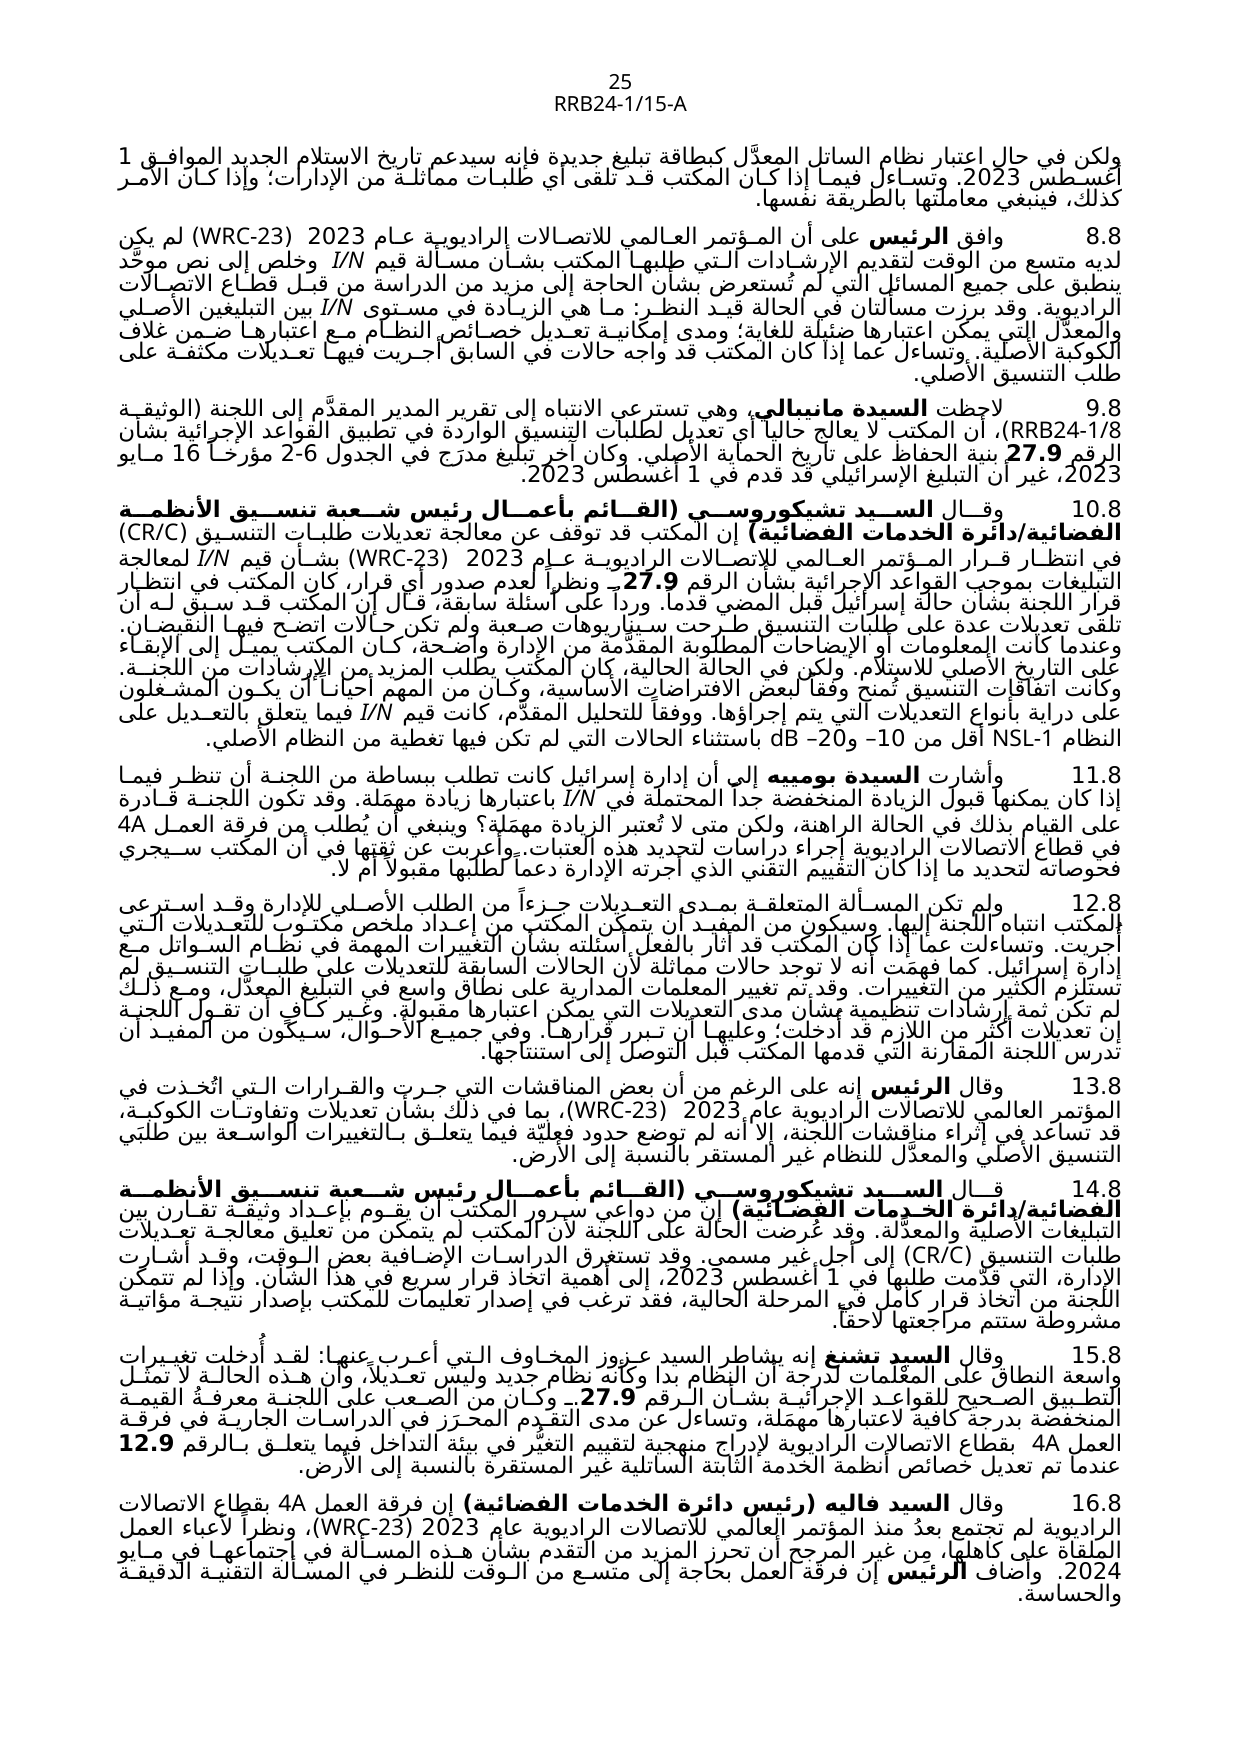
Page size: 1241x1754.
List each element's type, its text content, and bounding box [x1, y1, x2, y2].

text 15.8 وقال السيد تشنغ إنه يشاطر السيد عزوز المخاوف التي أعرب عنها: لقد أُدخلت تغييرات واسعة النطاق على المعْلَمات لدرجة أن النظام بدا وكأنه نظام جديد وليس تعديلاً، وأن هذه الحالة لا تمثل التطبيق الصحيح للقواعد الإجرائية بشأن الرقم 27.9. وكان من الصعب على اللجنة معرفةُ القيمة المنخفضة بدرجة كافية لاعتبارها مهمَلة، وتساءل عن مدى التقدم المحرَز في الدراسات الجارية في فرقة العمل 4A بقطاع الاتصالات الراديوية لإدراج منهجية لتقييم التغيُّر في بيئة التداخل فيما يتعلق بالرقم 12.9 عندما تم تعديل خصائص أنظمة الخدمة الثابتة الساتلية غير المستقرة بالنسبة إلى الأرض. [118, 1346, 1122, 1479]
text 16.8 وقال السيد فاليه (رئيس دائرة الخدمات الفضائية) إن فرقة العمل 4A بقطاع الاتصالات الراديوية لم تجتمع بعدُ منذ المؤتمر العالمي للاتصالات الراديوية عام 2023 (WRC-23)، ونظراً لأعباء العمل الملقاة على كاهلها، مِن غير المرجح أن تحرز المزيد من التقدم بشأن هذه المسألة في اجتماعها في مايو 2024. وأضاف الرئيس إن فرقة العمل بحاجة إلى متسع من الوقت للنظر في المسألة التقنية الدقيقة والحساسة. [118, 1492, 1122, 1607]
text 10.8 وقال السيد تشيكوروسي (القائم بأعمال رئيس شعبة تنسيق الأنظمة الفضائية/دائرة الخدمات الفضائية) إن المكتب قد توقف عن معالجة تعديلات طلبات التنسيق (CR/C) في انتظار قرار المؤتمر العالمي للاتصالات الراديوية عام 2023 (WRC-23) بشأن قيم I/N لمعالجة التبليغات بموجب القواعد الإجرائية بشأن الرقم 27.9. ونظراً لعدم صدور أي قرار، كان المكتب في انتظار قرار اللجنة بشأن حالة إسرائيل قبل المضي قدماً. ورداً على أسئلة سابقة، قال إن المكتب قد سبق له أن تلقى تعديلات عدة على طلبات التنسيق طرحت سيناريوهات صعبة ولم تكن حالات اتضح فيها النقيضان. وعندما كانت المعلومات أو الإيضاحات المطلوبة المقدَّمة من الإدارة واضحة، كان المكتب يميل إلى الإبقاء على التاريخ الأصلي للاستلام. ولكن في الحالة الحالية، كان المكتب يطلب المزيد من الإرشادات من اللجنة. وكانت اتفاقات التنسيق تُمنح وفقاً لبعض الافتراضات الأساسية، وكان من المهم أحياناً أن يكون المشغلون على دراية بأنواع التعديلات التي يتم إجراؤها. ووفقاً للتحليل المقدَّم، كانت قيم I/N فيما يتعلق بالتعديل على النظام NSL-1 أقل من 10– و20– dB باستثناء الحالات التي لم تكن فيها تغطية من النظام الأصلي. [118, 500, 1122, 753]
text 14.8 قال السيد تشيكوروسي (القائم بأعمال رئيس شعبة تنسيق الأنظمة الفضائية/دائرة الخدمات الفضائية) إن من دواعي سرور المكتب أن يقوم بإعداد وثيقة تقارن بين التبليغات الأصلية والمعدَّلة. وقد عُرضت الحالة على اللجنة لأن المكتب لم يتمكن من تعليق معالجة تعديلات طلبات التنسيق (CR/C) إلى أجل غير مسمى. وقد تستغرق الدراسات الإضافية بعض الوقت، وقد أشارت الإدارة، التي قدّمت طلبها في 1 أغسطس 2023، إلى أهمية اتخاذ قرار سريع في هذا الشأن. وإذا لم تتمكن اللجنة من اتخاذ قرار كامل في المرحلة الحالية، فقد ترغب في إصدار تعليمات للمكتب بإصدار نتيجة مؤاتية مشروطة ستتم مراجعتها لاحقاً. [118, 1180, 1122, 1334]
text 9.8 لاحظت السيدة مانيبالي، وهي تسترعي الانتباه إلى تقرير المدير المقدَّم إلى اللجنة (الوثيقة RRB24-1/8)، أن المكتب لا يعالج حالياً أي تعديل لطلبات التنسيق الواردة في تطبيق القواعد الإجرائية بشأن الرقم 27.9 بنية الحفاظ على تاريخ الحماية الأصلي. وكان آخر تبليغ مدرَج في الجدول 6-2 مؤرخاً 16 مايو 2023، غير أن التبليغ الإسرائيلي قد قدم في 1 أغسطس 2023. [118, 399, 1122, 488]
text 8.8 وافق الرئيس على أن المؤتمر العالمي للاتصالات الراديوية عام 2023 (WRC-23) لم يكن لديه متسع من الوقت لتقديم الإرشادات التي طلبها المكتب بشأن مسألة قيم I/N وخلص إلى نص موحَّد ينطبق على جميع المسائل التي لم تُستعرض بشأن الحاجة إلى مزيد من الدراسة من قبل قطاع الاتصالات الراديوية. وقد برزت مسألتان في الحالة قيد النظر: ما هي الزيادة في مستوى I/N بين التبليغين الأصلي والمعدَّل التي يمكن اعتبارها ضئيلة للغاية؛ ومدى إمكانية تعديل خصائص النظام مع اعتبارها ضمن غلاف الكوكبة الأصلية. وتساءل عما إذا كان المكتب قد واجه حالات في السابق أجريت فيها تعديلات مكثفة على طلب التنسيق الأصلي. [118, 224, 1122, 386]
text 11.8 وأشارت السيدة بومييه إلى أن إدارة إسرائيل كانت تطلب ببساطة من اللجنة أن تنظر فيما إذا كان يمكنها قبول الزيادة المنخفضة جداً المحتملة في I/N باعتبارها زيادة مهمَلة. وقد تكون اللجنة قادرة على القيام بذلك في الحالة الراهنة، ولكن متى لا تُعتبر الزيادة مهمَلة؟ وينبغي أن يُطلب من فرقة العمل 4A في قطاع الاتصالات الراديوية إجراء دراسات لتحديد هذه العتبات. وأعربت عن ثقتها في أن المكتب سيجري فحوصاته لتحديد ما إذا كان التقييم التقني الذي أجرته الإدارة دعماً لطلبها مقبولاً أم لا. [118, 766, 1122, 882]
text 13.8 وقال الرئيس إنه على الرغم من أن بعض المناقشات التي جرت والقرارات التي اتُخذت في المؤتمر العالمي للاتصالات الراديوية عام 2023 (WRC-23)، بما في ذلك بشأن تعديلات وتفاوتات الكوكبة، قد تساعد في إثراء مناقشات اللجنة، إلا أنه لم توضع حدود فعليّة فيما يتعلق بالتغييرات الواسعة بين طلبَي التنسيق الأصلي والمعدَّل للنظام غير المستقر بالنسبة إلى الأرض. [118, 1078, 1122, 1167]
text 12.8 ولم تكن المسألة المتعلقة بمدى التعديلات جزءاً من الطلب الأصلي للإدارة وقد استرعى المكتب انتباه اللجنة إليها. وسيكون من المفيد أن يتمكن المكتب من إعداد ملخص مكتوب للتعديلات التي أُجريت. وتساءلت عما إذا كان المكتب قد أثار بالفعل أسئلته بشأن التغييرات المهمة في نظام السواتل مع إدارة إسرائيل. كما فهمَت أنه لا توجد حالات مماثلة لأن الحالات السابقة للتعديلات على طلبات التنسيق لم تستلزم الكثير من التغييرات. وقد تم تغيير المعلمات المدارية على نطاق واسع في التبليغ المعدَّل، ومع ذلك لم تكن ثمة إرشادات تنظيمية بشأن مدى التعديلات التي يمكن اعتبارها مقبولة. وغير كافٍ أن تقول اللجنة إن تعديلات أكثر من اللازم قد أُدخلت؛ وعليها أن تبرر قرارها. وفي جميع الأحوال، سيكون من المفيد أن تدرس اللجنة المقارنة التي قدمها المكتب قبل التوصل إلى استنتاجها. [118, 894, 1122, 1065]
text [118, 148, 1122, 212]
